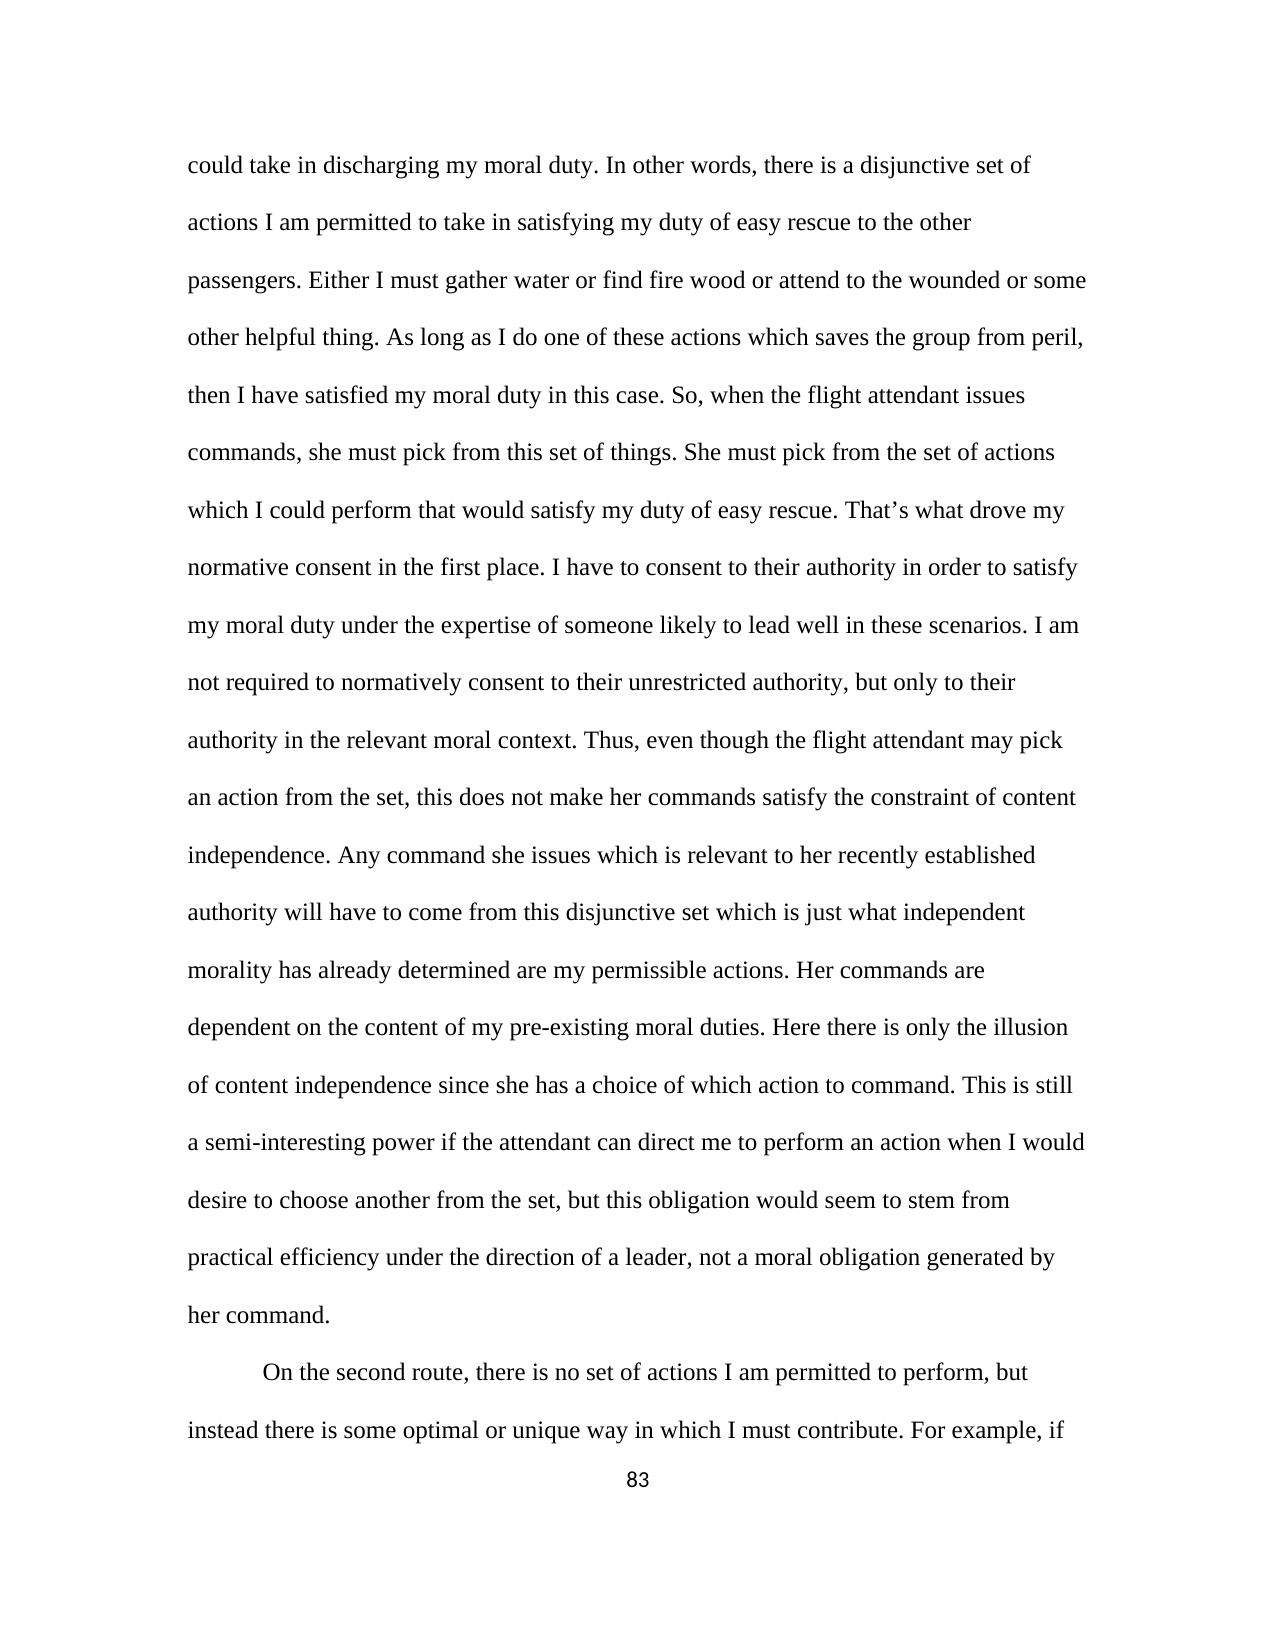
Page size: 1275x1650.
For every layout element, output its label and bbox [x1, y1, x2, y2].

text [187, 1357, 1087, 1444]
text [187, 150, 1087, 1329]
